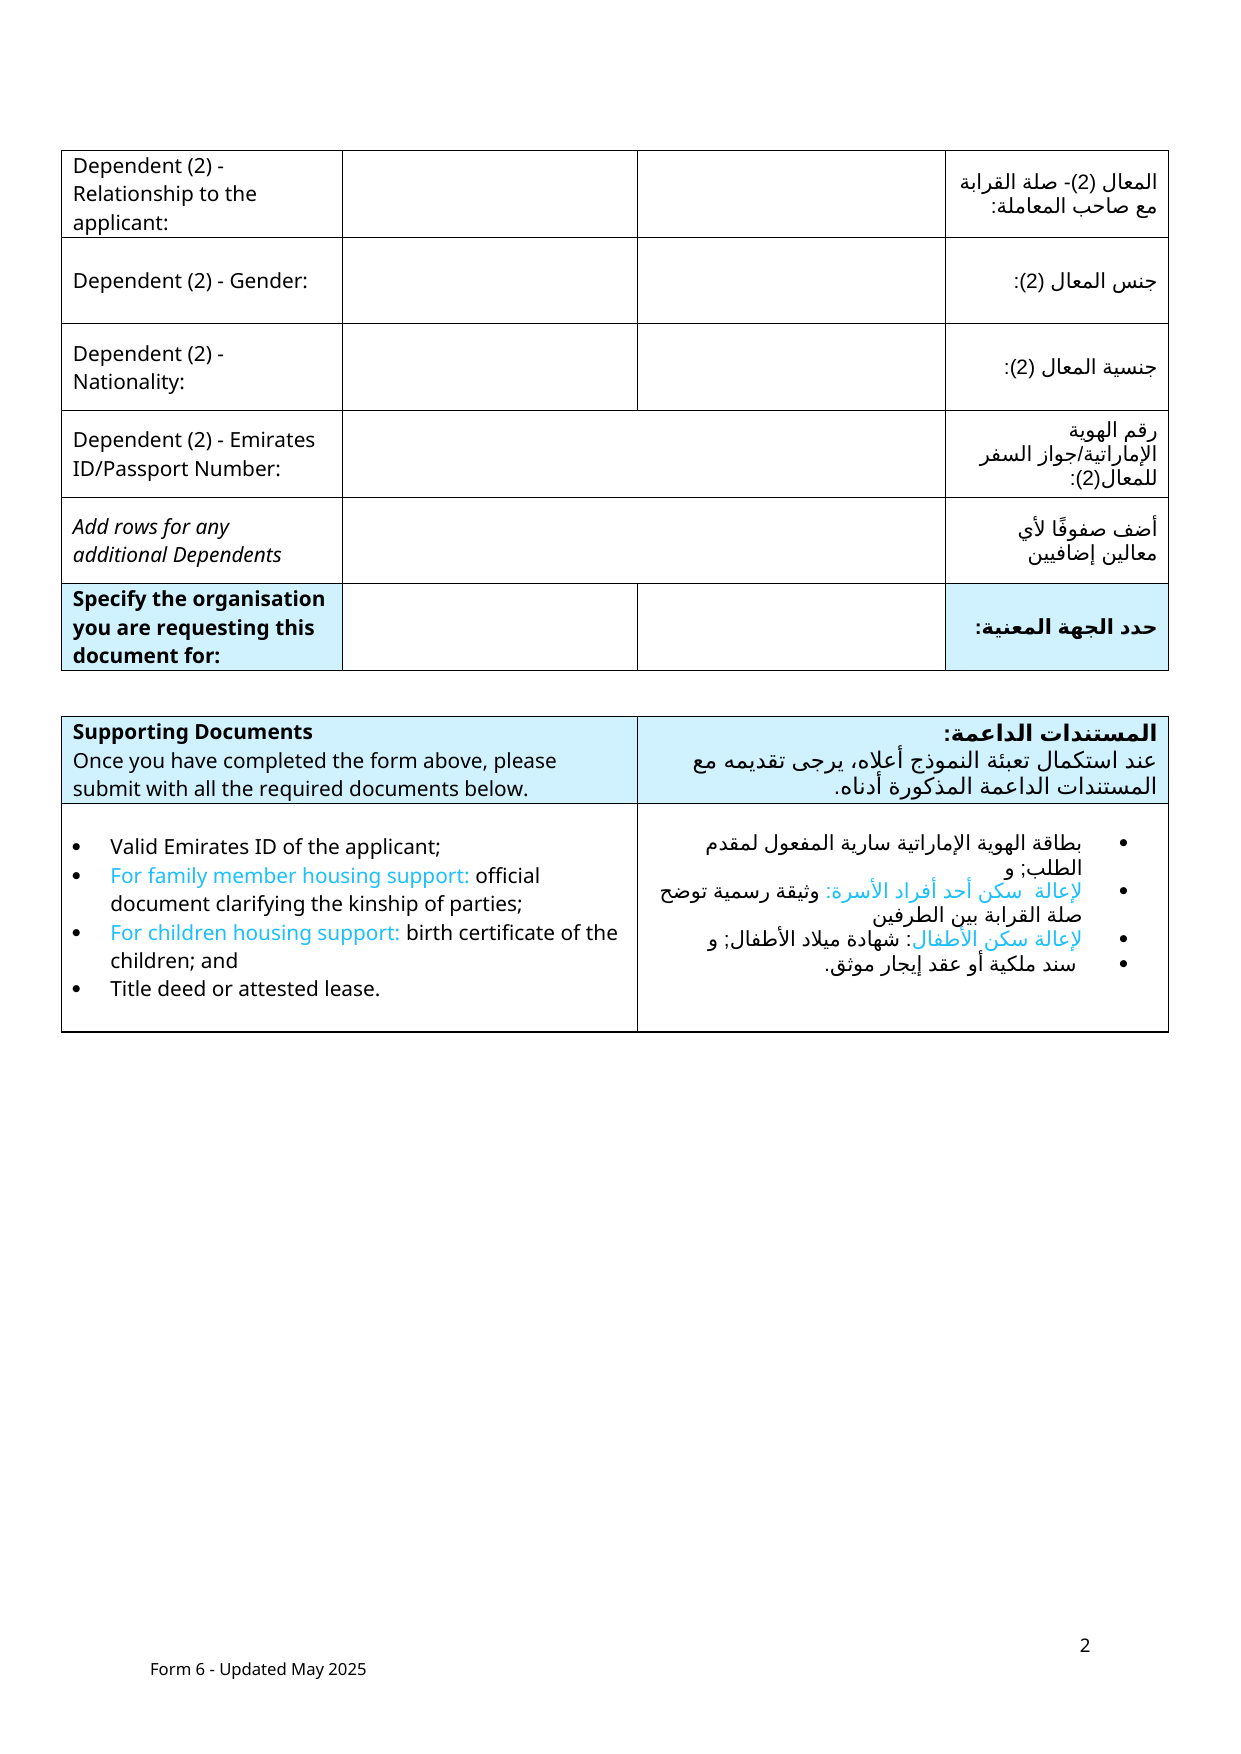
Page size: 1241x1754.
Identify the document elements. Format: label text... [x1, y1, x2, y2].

table_cell Specify the organisation you are requesting this document for: [62, 584, 342, 670]
table_cell [343, 498, 945, 583]
table_cell Valid Emirates ID of the applicant; For family member housing support: official document clarifying the kinship of parties; For children housing support: birth certificate of the children; and Title deed or attested lease. [62, 804, 637, 1031]
table_cell بطاقة الهوية الإماراتية سارية المفعول لمقدم الطلب; و لإعالة سكن أحد أفراد الأسرة: وثيقة رسمية توضح صلة القرابة بين الطرفين لإعالة سكن الأطفال: شهادة ميلاد الأطفال; و سند ملكية أو عقد إيجار موثق. [638, 804, 1168, 1031]
table_cell [343, 584, 637, 670]
table_cell Dependent (2) - Relationship to the applicant: [62, 151, 342, 237]
table_cell Dependent (2) - Gender: [62, 238, 342, 323]
table_cell [638, 151, 945, 237]
table_header المستندات الداعمة: عند استكمال تعبئة النموذج أعلاه، يرجى تقديمه مع المستندات الداعمة المذكورة أدناه. [638, 717, 1168, 803]
table_header Supporting Documents Once you have completed the form above, please submit with all the required documents below. [62, 717, 637, 803]
table_cell جنسية المعال (2): [946, 324, 1168, 410]
table_cell [638, 324, 945, 410]
table_cell [343, 411, 945, 497]
table_cell [638, 238, 945, 323]
table_cell [343, 324, 637, 410]
table_cell [343, 151, 637, 237]
table_cell Dependent (2) - Nationality: [62, 324, 342, 410]
table_cell أضف صفوفًا لأي معالين إضافيين [946, 498, 1168, 583]
table_cell Dependent (2) - Emirates ID/Passport Number: [62, 411, 342, 497]
table_cell حدد الجهة المعنية: [946, 584, 1168, 670]
table_cell Add rows for any additional Dependents [62, 498, 342, 583]
table_cell رقم الهوية الإماراتية/جواز السفر للمعال(2): [946, 411, 1168, 497]
table_cell المعال (2)- صلة القرابة مع صاحب المعاملة: [946, 151, 1168, 237]
table_cell [343, 238, 637, 323]
table_cell جنس المعال (2): [946, 238, 1168, 323]
table_cell [638, 584, 945, 670]
